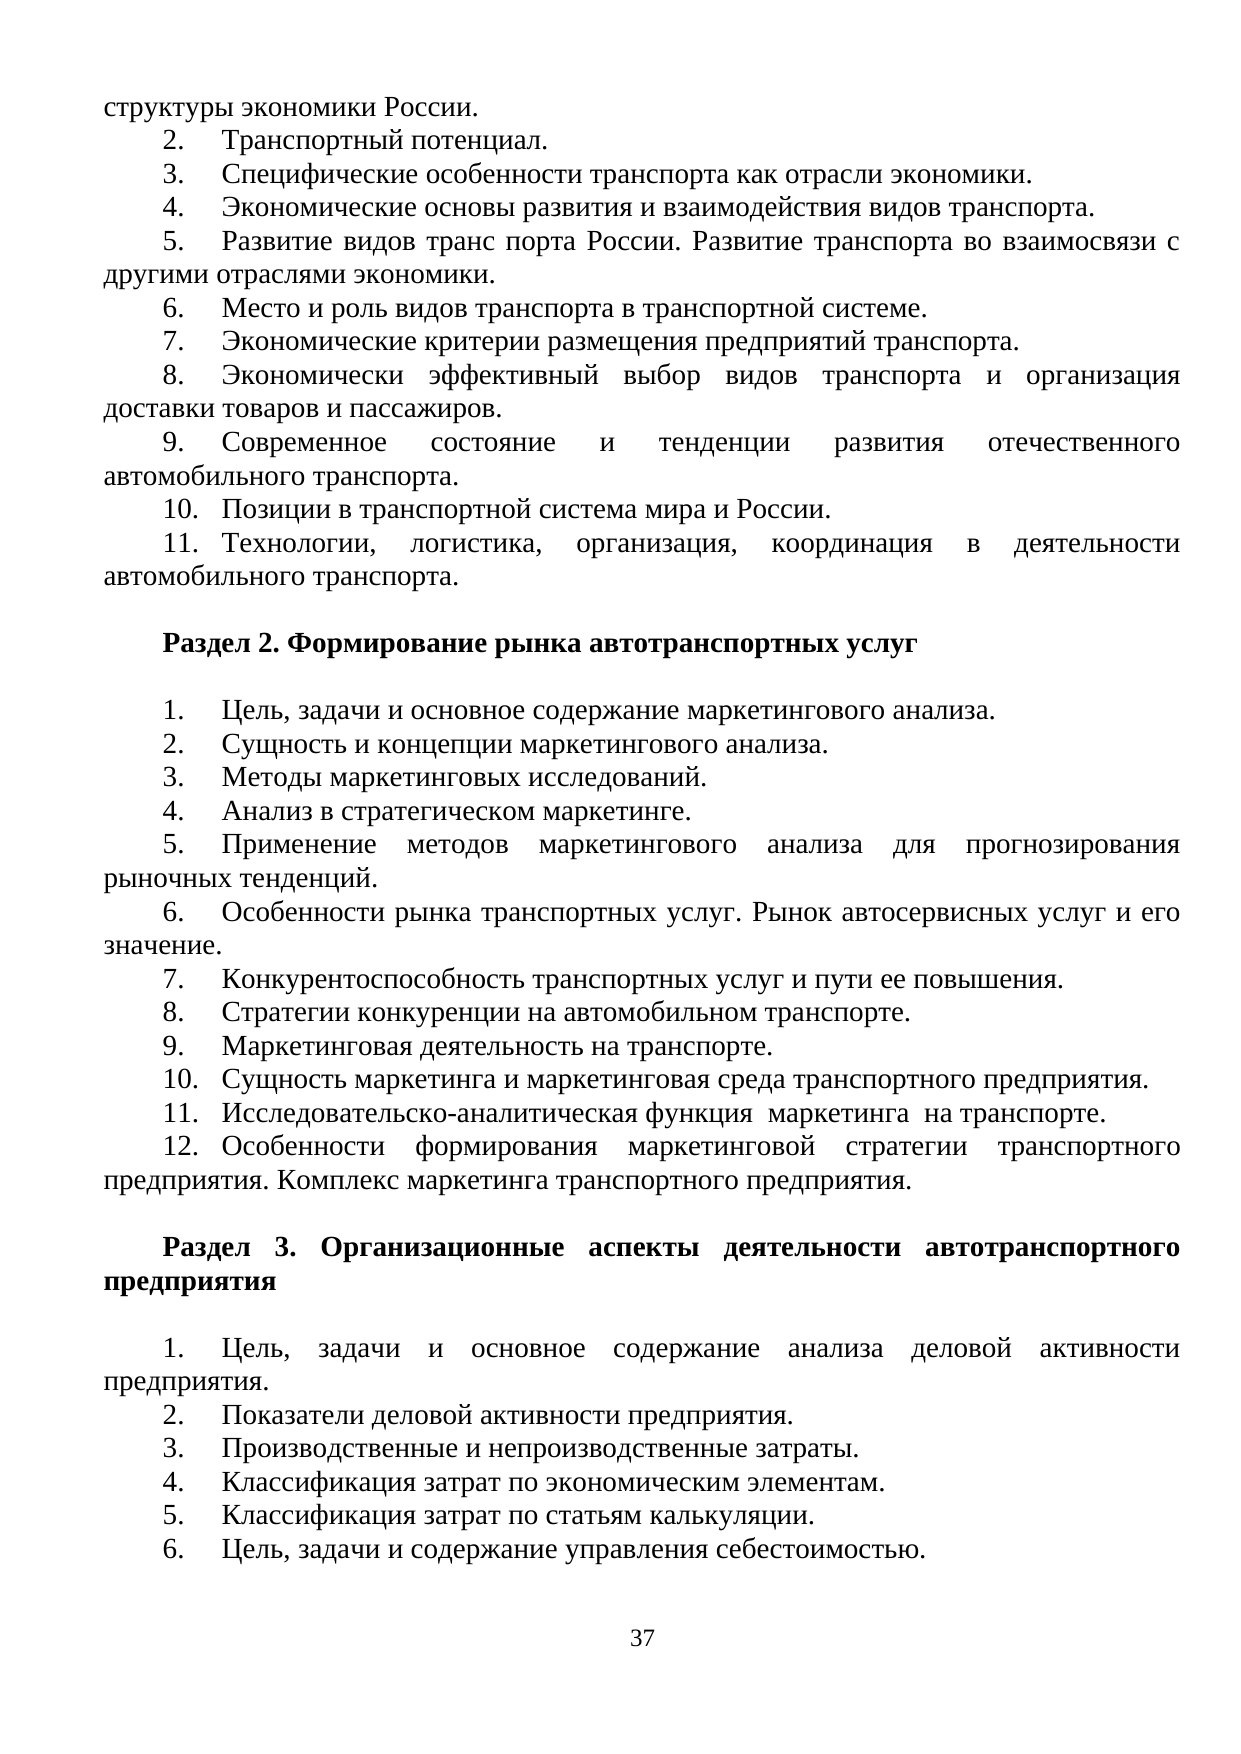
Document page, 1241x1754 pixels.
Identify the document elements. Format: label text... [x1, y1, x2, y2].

list Место и роль видов транспорта в транспортной системе. [103, 290, 1181, 323]
list Специфические особенности транспорта как отрасли экономики. [103, 156, 1181, 189]
list Классификация затрат по статьям калькуляции. [103, 1497, 1181, 1531]
list Методы маркетинговых исследований. [103, 759, 1181, 793]
list Производственные и непроизводственные затраты. [103, 1430, 1181, 1464]
list Технологии, логистика, организация, координация в деятельности автомобильного транспорта. [103, 525, 1181, 592]
list Особенности формирования маркетинговой стратегии транспортного предприятия. Комплекс маркетинга транспортного предприятия. [103, 1128, 1181, 1196]
list Исследовательско-аналитическая функция маркетинга на транспорте. [103, 1095, 1181, 1128]
list Анализ в стратегическом маркетинге. [103, 793, 1181, 827]
text Раздел 2. Формирование рынка автотранспортных услуг [103, 625, 1181, 659]
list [103, 89, 1181, 122]
list Экономические основы развития и взаимодействия видов транспорта. [103, 189, 1181, 223]
list Экономически эффективный выбор видов транспорта и организация доставки товаров и пассажиров. [103, 357, 1181, 424]
list Конкурентоспособность транспортных услуг и пути ее повышения. [103, 961, 1181, 994]
list Стратегии конкуренции на автомобильном транспорте. [103, 994, 1181, 1028]
list Цель, задачи и основное содержание анализа деловой активности предприятия. [103, 1330, 1181, 1397]
list Цель, задачи и основное содержание маркетингового анализа. [103, 692, 1181, 726]
list Особенности рынка транспортных услуг. Рынок автосервисных услуг и его значение. [103, 894, 1181, 961]
list Маркетинговая деятельность на транспорте. [103, 1028, 1181, 1061]
list Транспортный потенциал. [103, 122, 1181, 156]
list Экономические критерии размещения предприятий транспорта. [103, 323, 1181, 357]
list Цель, задачи и содержание управления себестоимостью. [103, 1531, 1181, 1564]
text Раздел 3. Организационные аспекты деятельности автотранспортного предприятия [103, 1229, 1181, 1296]
list Сущность и концепции маркетингового анализа. [103, 726, 1181, 759]
list Показатели деловой активности предприятия. [103, 1397, 1181, 1430]
list Классификация затрат по экономическим элементам. [103, 1464, 1181, 1497]
list Применение методов маркетингового анализа для прогнозирования рыночных тенденций. [103, 827, 1181, 894]
list Сущность маркетинга и маркетинговая среда транспортного предприятия. [103, 1061, 1181, 1095]
list Современное состояние и тенденции развития отечественного автомобильного транспорта. [103, 424, 1181, 491]
list Позиции в транспортной система мира и России. [103, 491, 1181, 525]
list Развитие видов транс порта России. Развитие транспорта во взаимосвязи с другими отраслями экономики. [103, 223, 1181, 290]
